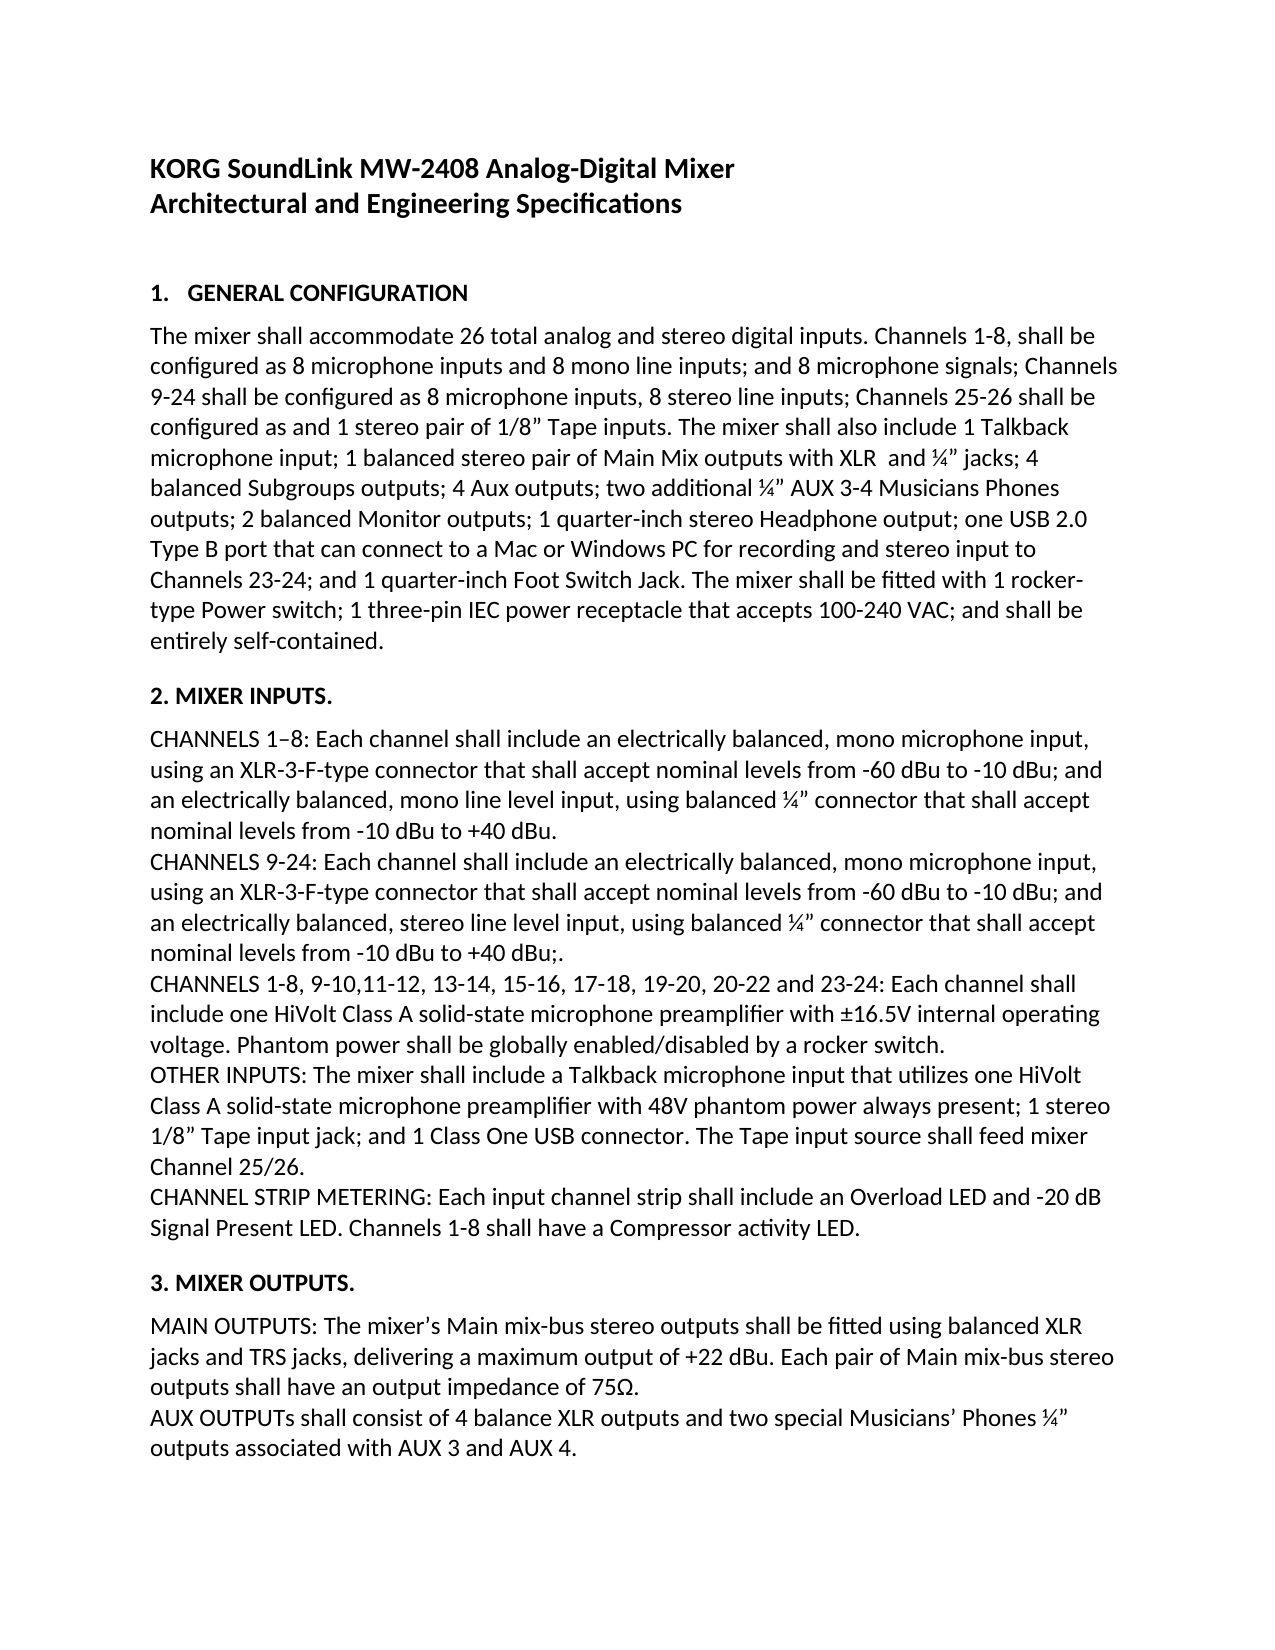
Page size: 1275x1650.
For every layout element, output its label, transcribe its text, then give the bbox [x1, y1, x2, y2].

text KORG SoundLink MW-2408 Analog-Digital Mixer [150, 150, 1125, 186]
text OTHER INPUTS: The mixer shall include a Talkback microphone input that utilizes one HiVolt Class A solid-state microphone preamplifier with 48V phantom power always present; 1 stereo 1/8” Tape input jack; and 1 Class One USB connector. The Tape input source shall feed mixer Channel 25/26. [150, 1059, 1125, 1181]
text MAIN OUTPUTS: The mixer’s Main mix-bus stereo outputs shall be fitted using balanced XLR jacks and TRS jacks, delivering a maximum output of +22 dBu. Each pair of Main mix-bus stereo outputs shall have an output impedance of 75Ω. [150, 1310, 1125, 1402]
text Architectural and Engineering Specifications [150, 186, 1125, 221]
text CHANNEL STRIP METERING: Each input channel strip shall include an Overload LED and -20 dB Signal Present LED. Channels 1-8 shall have a Compressor activity LED. [150, 1181, 1125, 1242]
text 3. MIXER OUTPUTS. [150, 1267, 1125, 1298]
text The mixer shall accommodate 26 total analog and stereo digital inputs. Channels 1-8, shall be configured as 8 microphone inputs and 8 mono line inputs; and 8 microphone signals; Channels 9-24 shall be configured as 8 microphone inputs, 8 stereo line inputs; Channels 25-26 shall be configured as and 1 stereo pair of 1/8” Tape inputs. The mixer shall also include 1 Talkback microphone input; 1 balanced stereo pair of Main Mix outputs with XLR and ¼” jacks; 4 balanced Subgroups outputs; 4 Aux outputs; two additional ¼” AUX 3-4 Musicians Phones outputs; 2 balanced Monitor outputs; 1 quarter-inch stereo Headphone output; one USB 2.0 Type B port that can connect to a Mac or Windows PC for recording and stereo input to Channels 23-24; and 1 quarter-inch Foot Switch Jack. The mixer shall be fitted with 1 rocker-type Power switch; 1 three-pin IEC power receptacle that accepts 100-240 VAC; and shall be entirely self-contained. [150, 320, 1125, 656]
text CHANNELS 1–8: Each channel shall include an electrically balanced, mono microphone input, using an XLR-3-F-type connector that shall accept nominal levels from -60 dBu to -10 dBu; and an electrically balanced, mono line level input, using balanced ¼” connector that shall accept nominal levels from -10 dBu to +40 dBu. [150, 723, 1125, 846]
text AUX OUTPUTs shall consist of 4 balance XLR outputs and two special Musicians’ Phones ¼” outputs associated with AUX 3 and AUX 4. [150, 1402, 1125, 1463]
text CHANNELS 1-8, 9-10,11-12, 13-14, 15-16, 17-18, 19-20, 20-22 and 23-24: Each channel shall include one HiVolt Class A solid-state microphone preamplifier with ±16.5V internal operating voltage. Phantom power shall be globally enabled/disabled by a rocker switch. [150, 968, 1125, 1059]
text CHANNELS 9-24: Each channel shall include an electrically balanced, mono microphone input, using an XLR-3-F-type connector that shall accept nominal levels from -60 dBu to -10 dBu; and an electrically balanced, stereo line level input, using balanced ¼” connector that shall accept nominal levels from -10 dBu to +40 dBu;. [150, 846, 1125, 968]
text 2. MIXER INPUTS. [150, 681, 1125, 711]
list GENERAL CONFIGURATION [150, 277, 1125, 307]
